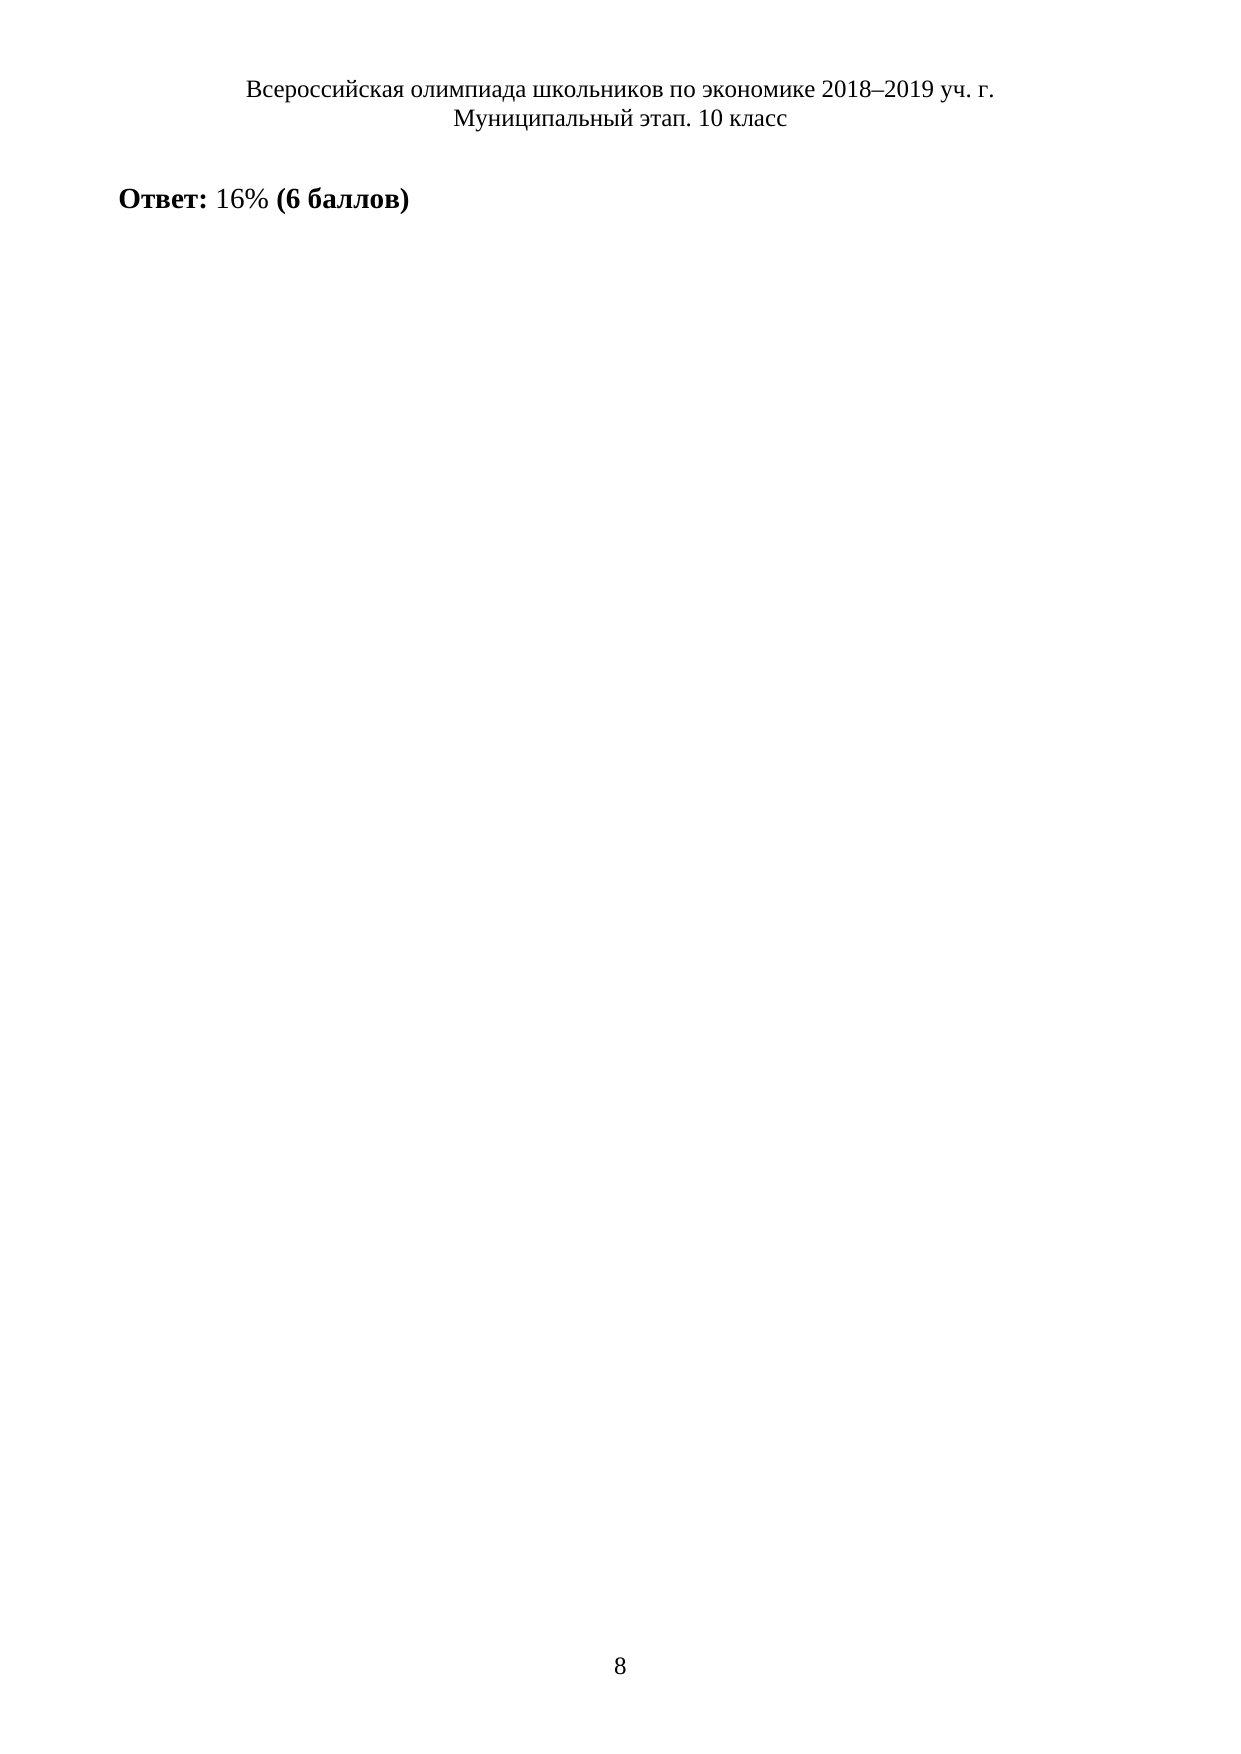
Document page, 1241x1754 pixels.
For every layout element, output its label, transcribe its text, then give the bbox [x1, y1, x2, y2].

text Ответ: 16% (6 баллов) [118, 181, 1122, 215]
